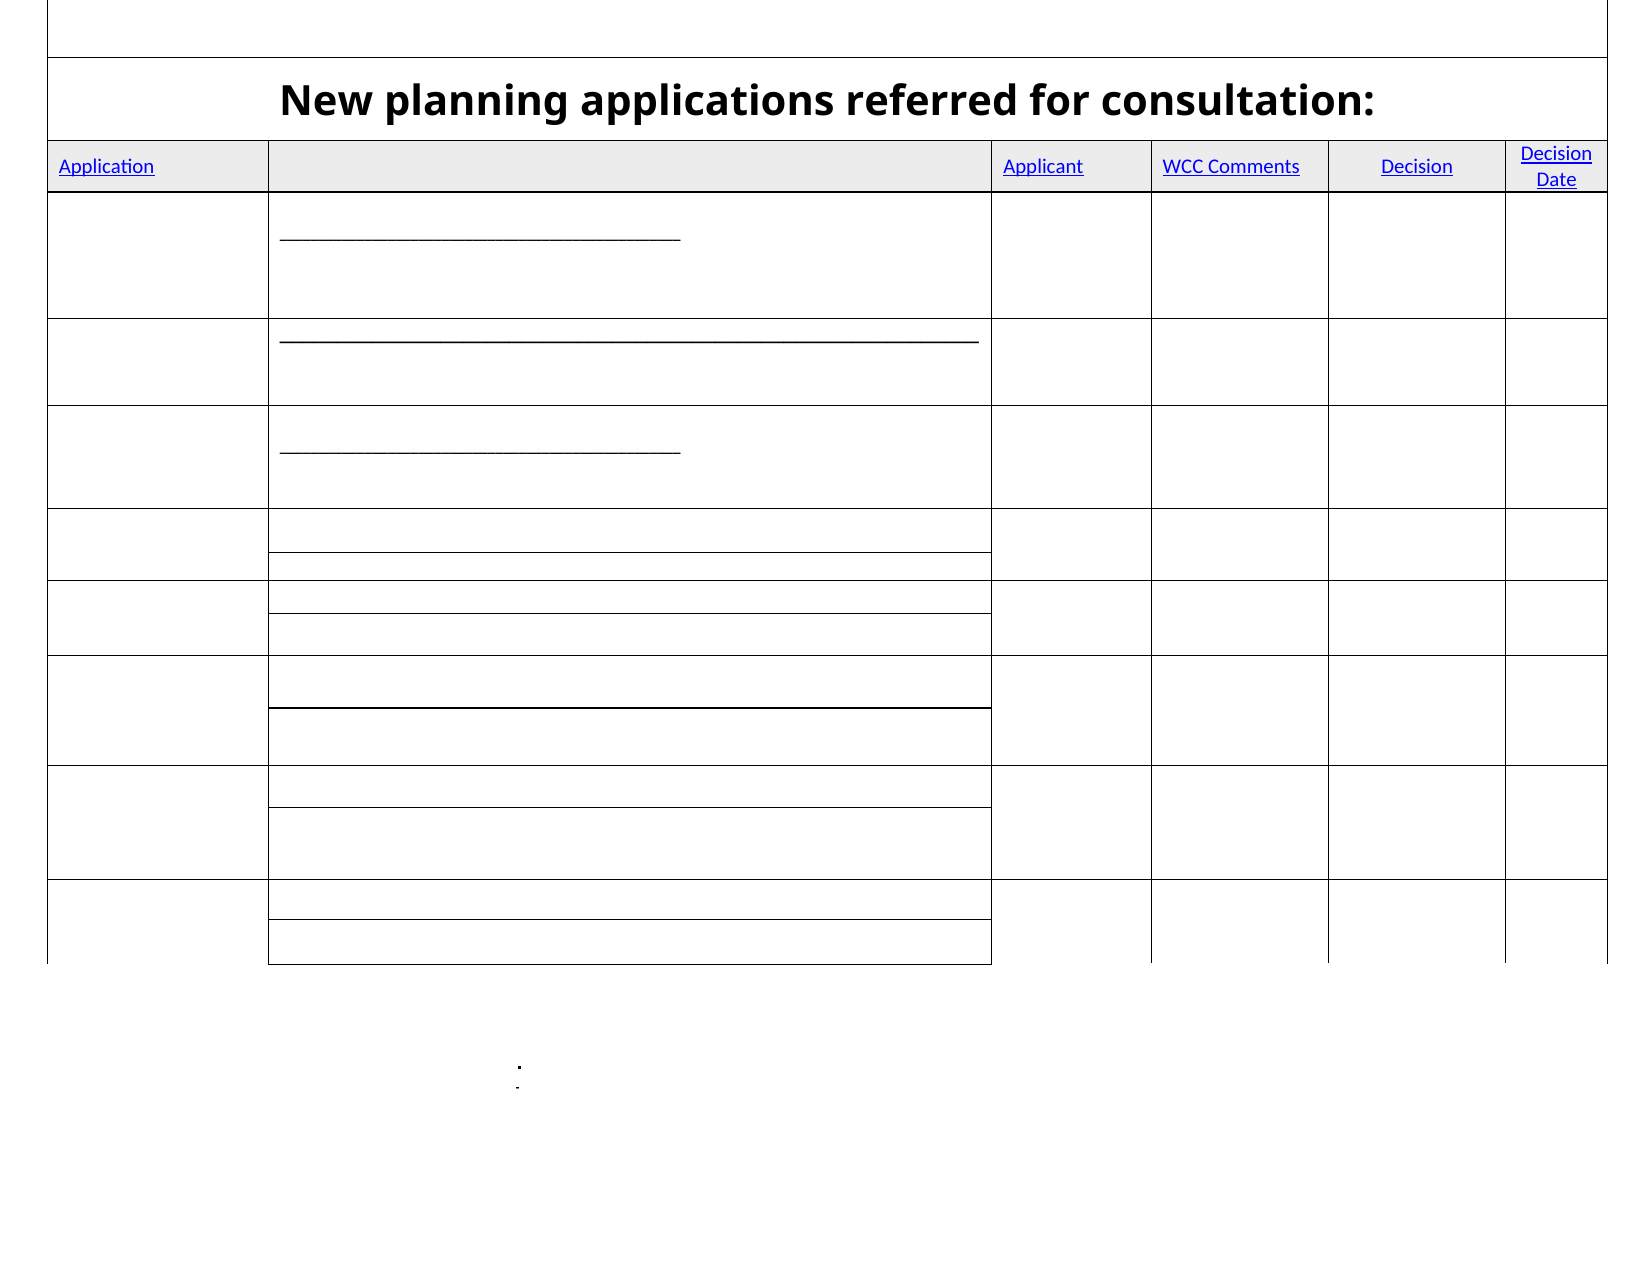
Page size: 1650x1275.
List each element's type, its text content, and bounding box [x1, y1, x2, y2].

table_cell [1152, 319, 1328, 405]
table_cell [1152, 581, 1328, 655]
table_cell [269, 614, 991, 655]
table_cell [1506, 880, 1607, 964]
table_cell Decision [1329, 141, 1505, 191]
table_cell [1152, 509, 1328, 580]
table_cell [1329, 766, 1505, 879]
table_cell [48, 880, 268, 964]
table_cell [1329, 193, 1505, 318]
table_cell [1506, 193, 1607, 318]
table_cell ____________________________________________________ [269, 406, 991, 508]
table_cell [1329, 319, 1505, 405]
table_cell Application [48, 141, 268, 191]
table_cell [48, 766, 268, 879]
table_cell [269, 553, 991, 580]
table_cell [1329, 406, 1505, 508]
table_cell [1506, 656, 1607, 765]
table_cell [992, 656, 1151, 765]
table_cell [992, 509, 1151, 580]
table_cell [269, 709, 991, 765]
table_cell Decision Date [1506, 141, 1607, 191]
table_cell [1328, 880, 1506, 964]
table_cell [1151, 880, 1328, 964]
table_cell [1506, 406, 1607, 508]
table_cell [269, 581, 991, 613]
table_cell [992, 406, 1151, 508]
table_cell [992, 319, 1151, 405]
table_cell [269, 880, 991, 918]
table_cell [48, 193, 268, 318]
table_cell [1506, 581, 1607, 655]
table_cell [992, 766, 1151, 879]
table_cell [1506, 319, 1607, 405]
table_cell [269, 509, 991, 552]
table_cell [1152, 193, 1328, 318]
table_cell [269, 808, 991, 879]
table_cell WCC Comments [1152, 141, 1328, 191]
table_cell Applicant [992, 141, 1151, 191]
table_header [48, 0, 1607, 57]
table_cell [1329, 509, 1505, 580]
table_cell [269, 656, 991, 707]
table_cell [269, 141, 991, 191]
table_cell [48, 656, 268, 765]
table_cell New planning applications referred for consultation: [48, 58, 1607, 139]
table_cell [1329, 656, 1505, 765]
table_cell [1506, 509, 1607, 580]
table_cell [48, 581, 268, 655]
table_cell [992, 193, 1151, 318]
table_cell [992, 581, 1151, 655]
table_cell ____________________________________________________ [269, 193, 991, 318]
table_cell [48, 509, 268, 580]
table_cell _____________________________________________________________ [269, 319, 991, 405]
table_cell [1506, 766, 1607, 879]
table_cell [1152, 656, 1328, 765]
table_cell [1152, 406, 1328, 508]
table_cell [1329, 581, 1505, 655]
table_cell [992, 880, 1151, 964]
table_cell [269, 766, 991, 807]
table_cell [269, 920, 991, 964]
table_cell [1152, 766, 1328, 879]
table_cell [48, 319, 268, 405]
table_cell [48, 406, 268, 508]
